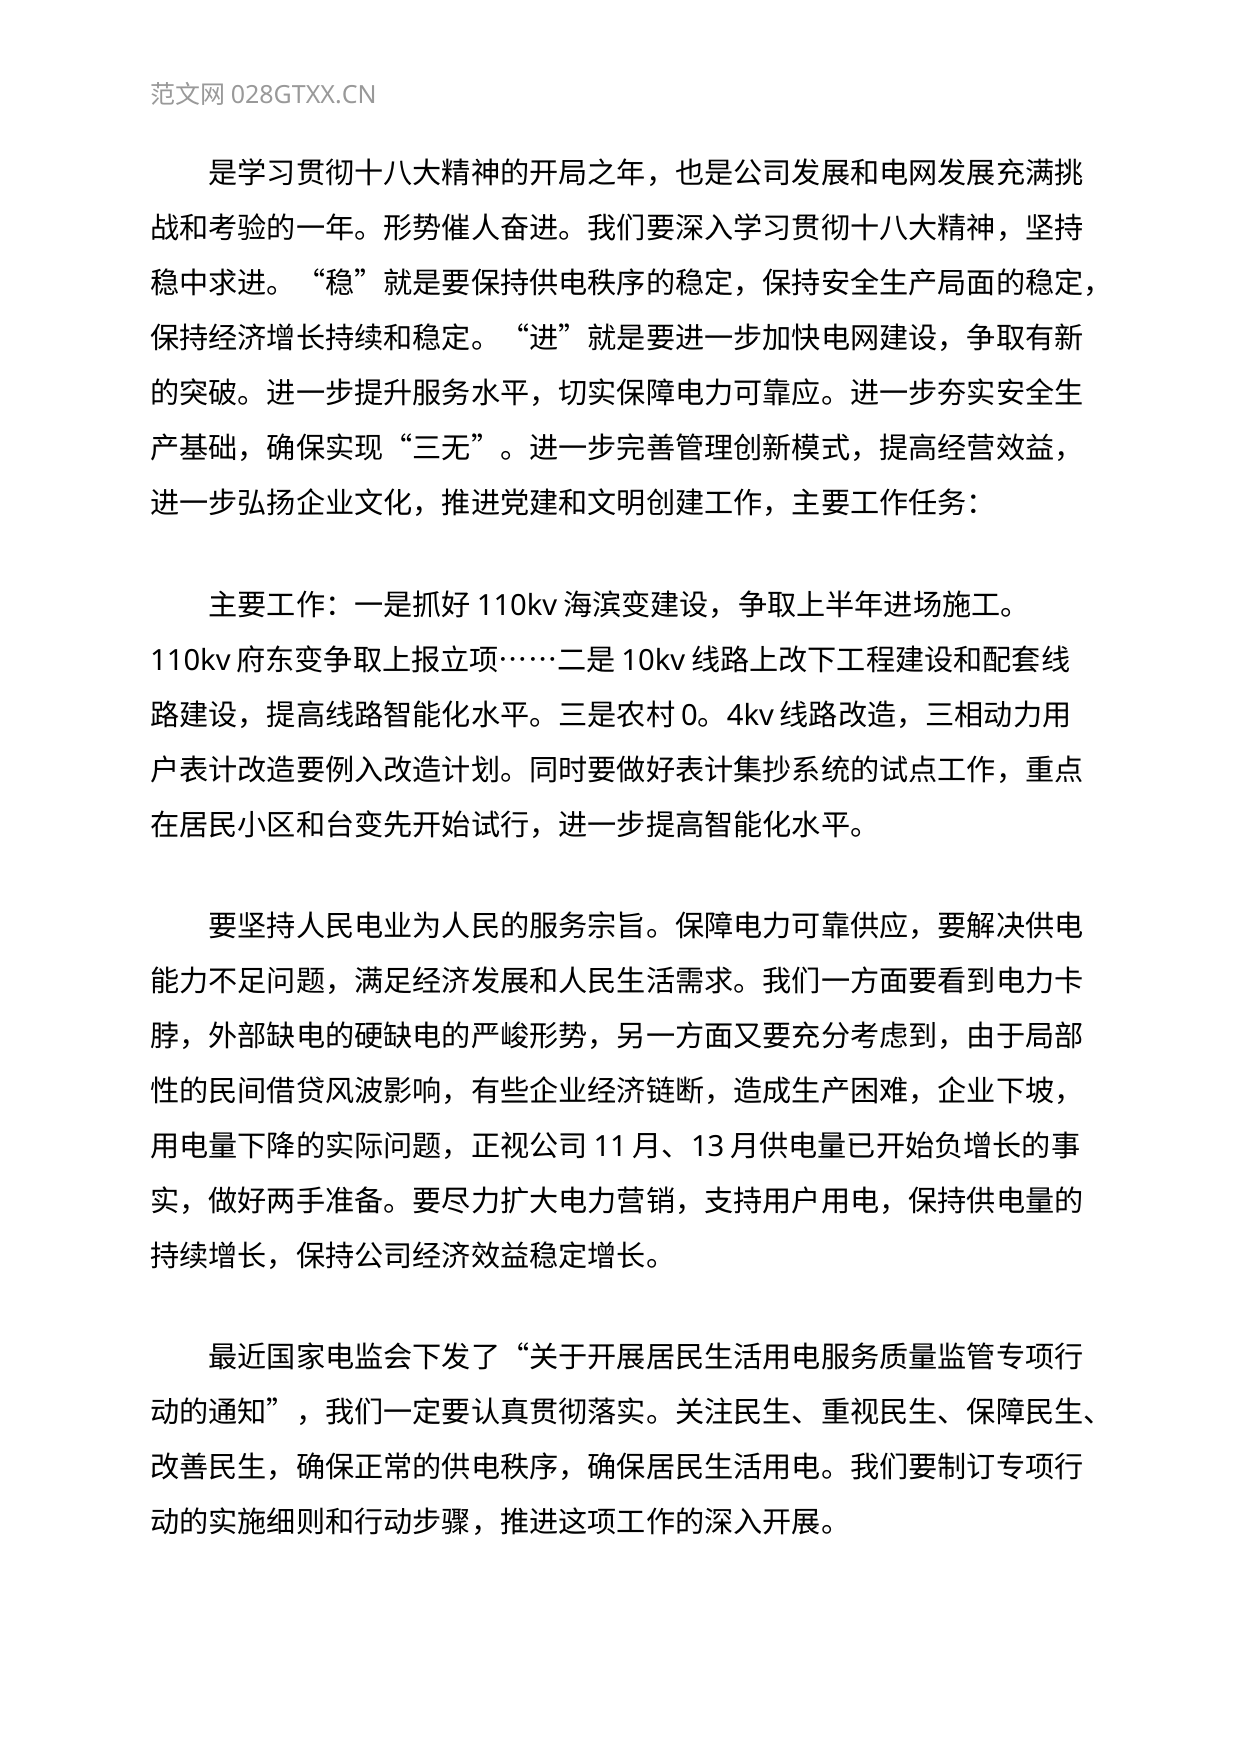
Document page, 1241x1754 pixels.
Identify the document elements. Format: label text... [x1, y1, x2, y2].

text 主要工作：一是抓好110kv海滨变建设，争取上半年进场施工。110kv府东变争取上报立项……二是10kv线路上改下工程建设和配套线路建设，提高线路智能化水平。三是农村0。4kv线路改造，三相动力用户表计改造要例入改造计划。同时要做好表计集抄系统的试点工作，重点在居民小区和台变先开始试行，进一步提高智能化水平。 [150, 581, 1090, 843]
text 是学习贯彻十八大精神的开局之年，也是公司发展和电网发展充满挑战和考验的一年。形势催人奋进。我们要深入学习贯彻十八大精神，坚持稳中求进。“稳”就是要保持供电秩序的稳定，保持安全生产局面的稳定，保持经济增长持续和稳定。“进”就是要进一步加快电网建设，争取有新的突破。进一步提升服务水平，切实保障电力可靠应。进一步夯实安全生产基础，确保实现“三无”。进一步完善管理创新模式，提高经营效益，进一步弘扬企业文化，推进党建和文明创建工作，主要工作任务： [150, 150, 1090, 522]
text 要坚持人民电业为人民的服务宗旨。保障电力可靠供应，要解决供电能力不足问题，满足经济发展和人民生活需求。我们一方面要看到电力卡脖，外部缺电的硬缺电的严峻形势，另一方面又要充分考虑到，由于局部性的民间借贷风波影响，有些企业经济链断，造成生产困难，企业下坡，用电量下降的实际问题，正视公司11月、13月供电量已开始负增长的事实，做好两手准备。要尽力扩大电力营销，支持用户用电，保持供电量的持续增长，保持公司经济效益稳定增长。 [150, 903, 1090, 1274]
text 最近国家电监会下发了“关于开展居民生活用电服务质量监管专项行动的通知”，我们一定要认真贯彻落实。关注民生、重视民生、保障民生、改善民生，确保正常的供电秩序，确保居民生活用电。我们要制订专项行动的实施细则和行动步骤，推进这项工作的深入开展。 [150, 1334, 1090, 1541]
